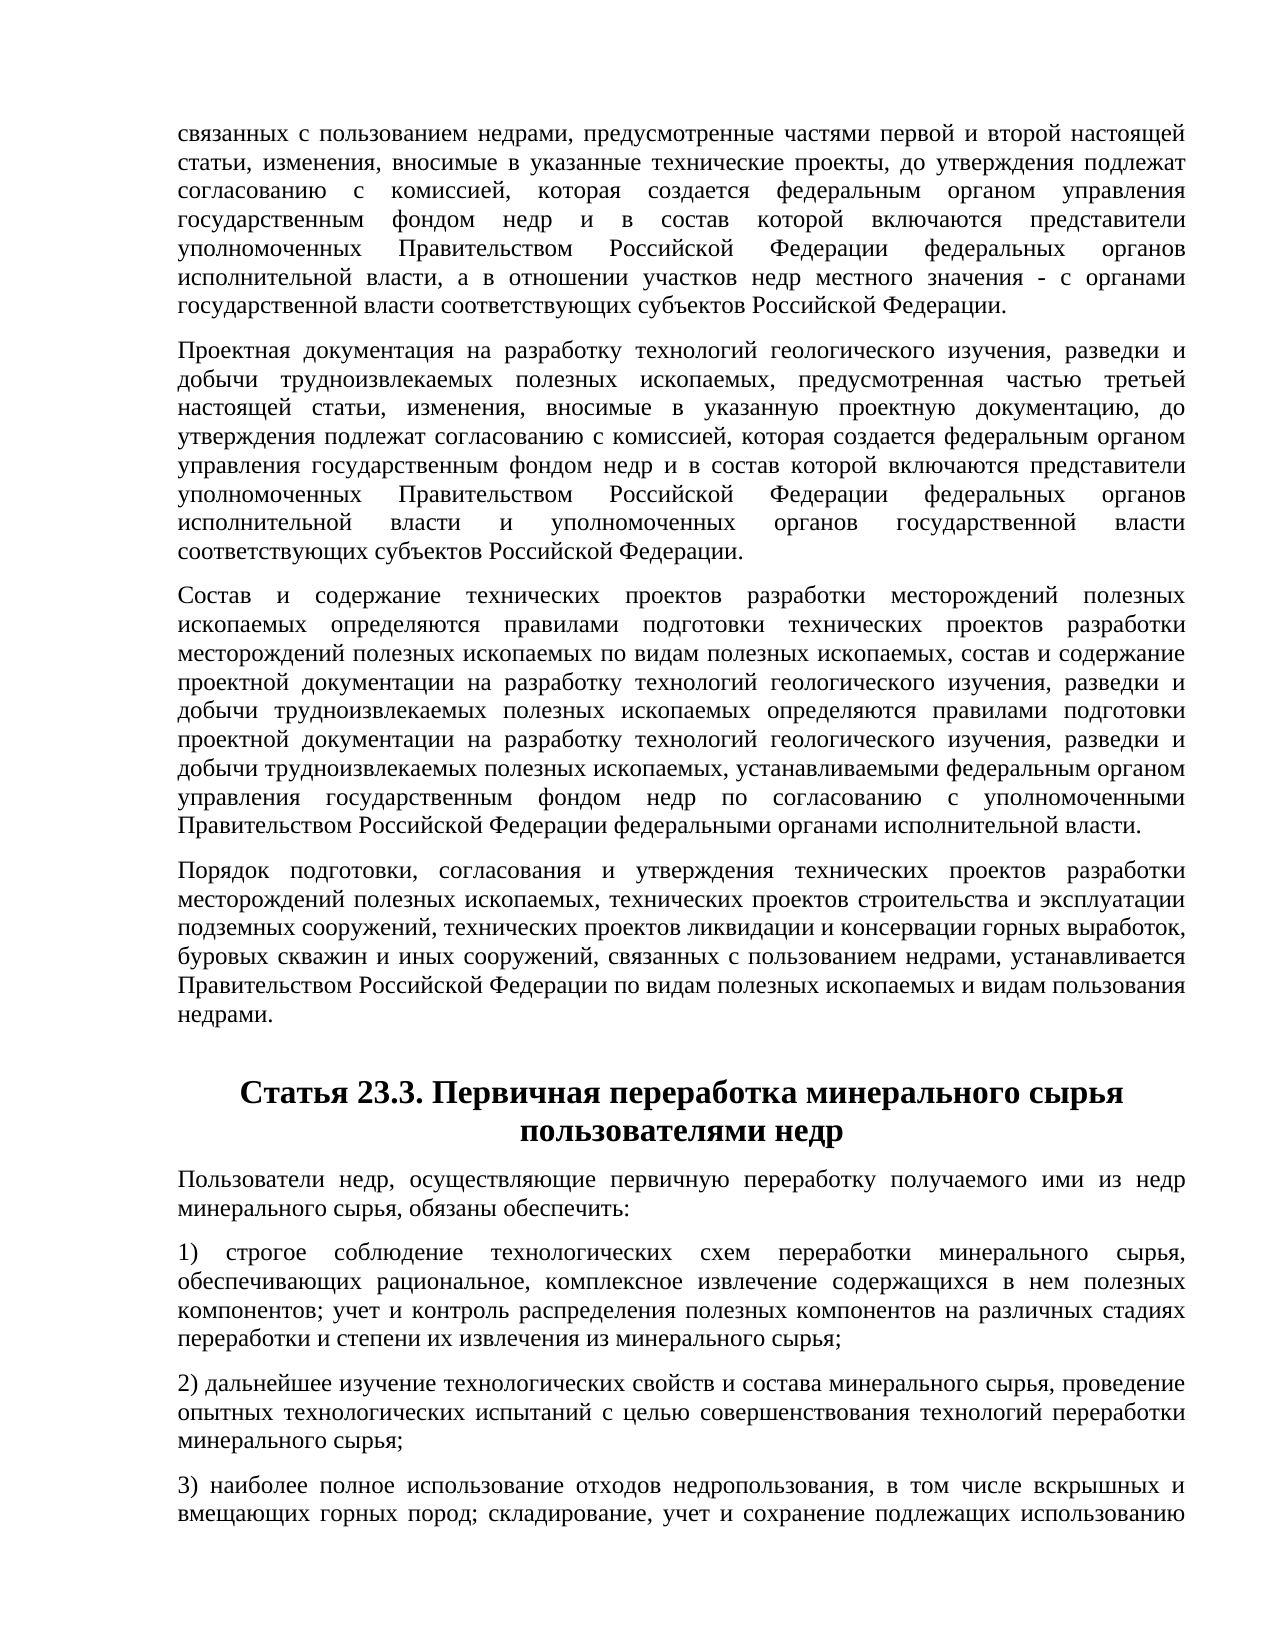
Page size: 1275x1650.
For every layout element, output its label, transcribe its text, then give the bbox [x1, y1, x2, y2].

text Проектная документация на разработку технологий геологического изучения, разведки и добычи трудноизвлекаемых полезных ископаемых, предусмотренная частью третьей настоящей статьи, изменения, вносимые в указанную проектную документацию, до утверждения подлежат согласованию с комиссией, которая создается федеральным органом управления государственным фондом недр и в состав которой включаются представители уполномоченных Правительством Российской Федерации федеральных органов исполнительной власти и уполномоченных органов государственной власти соответствующих субъектов Российской Федерации. [177, 335, 1186, 565]
text 1) строгое соблюдение технологических схем переработки минерального сырья, обеспечивающих рациональное, комплексное извлечение содержащихся в нем полезных компонентов; учет и контроль распределения полезных компонентов на различных стадиях переработки и степени их извлечения из минерального сырья; [177, 1237, 1186, 1352]
text Статья 23.3. Первичная переработка минерального сырья пользователями недр [177, 1072, 1186, 1148]
text 2) дальнейшее изучение технологических свойств и состава минерального сырья, проведение опытных технологических испытаний с целью совершенствования технологий переработки минерального сырья; [177, 1368, 1186, 1454]
text Порядок подготовки, согласования и утверждения технических проектов разработки месторождений полезных ископаемых, технических проектов строительства и эксплуатации подземных сооружений, технических проектов ликвидации и консервации горных выработок, буровых скважин и иных сооружений, связанных с пользованием недрами, устанавливается Правительством Российской Федерации по видам полезных ископаемых и видам пользования недрами. [177, 855, 1186, 1027]
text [177, 118, 1186, 319]
text Состав и содержание технических проектов разработки месторождений полезных ископаемых определяются правилами подготовки технических проектов разработки месторождений полезных ископаемых по видам полезных ископаемых, состав и содержание проектной документации на разработку технологий геологического изучения, разведки и добычи трудноизвлекаемых полезных ископаемых определяются правилами подготовки проектной документации на разработку технологий геологического изучения, разведки и добычи трудноизвлекаемых полезных ископаемых, устанавливаемыми федеральным органом управления государственным фондом недр по согласованию с уполномоченными Правительством Российской Федерации федеральными органами исполнительной власти. [177, 581, 1186, 839]
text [177, 1470, 1186, 1527]
text Пользователи недр, осуществляющие первичную переработку получаемого ими из недр минерального сырья, обязаны обеспечить: [177, 1164, 1186, 1222]
